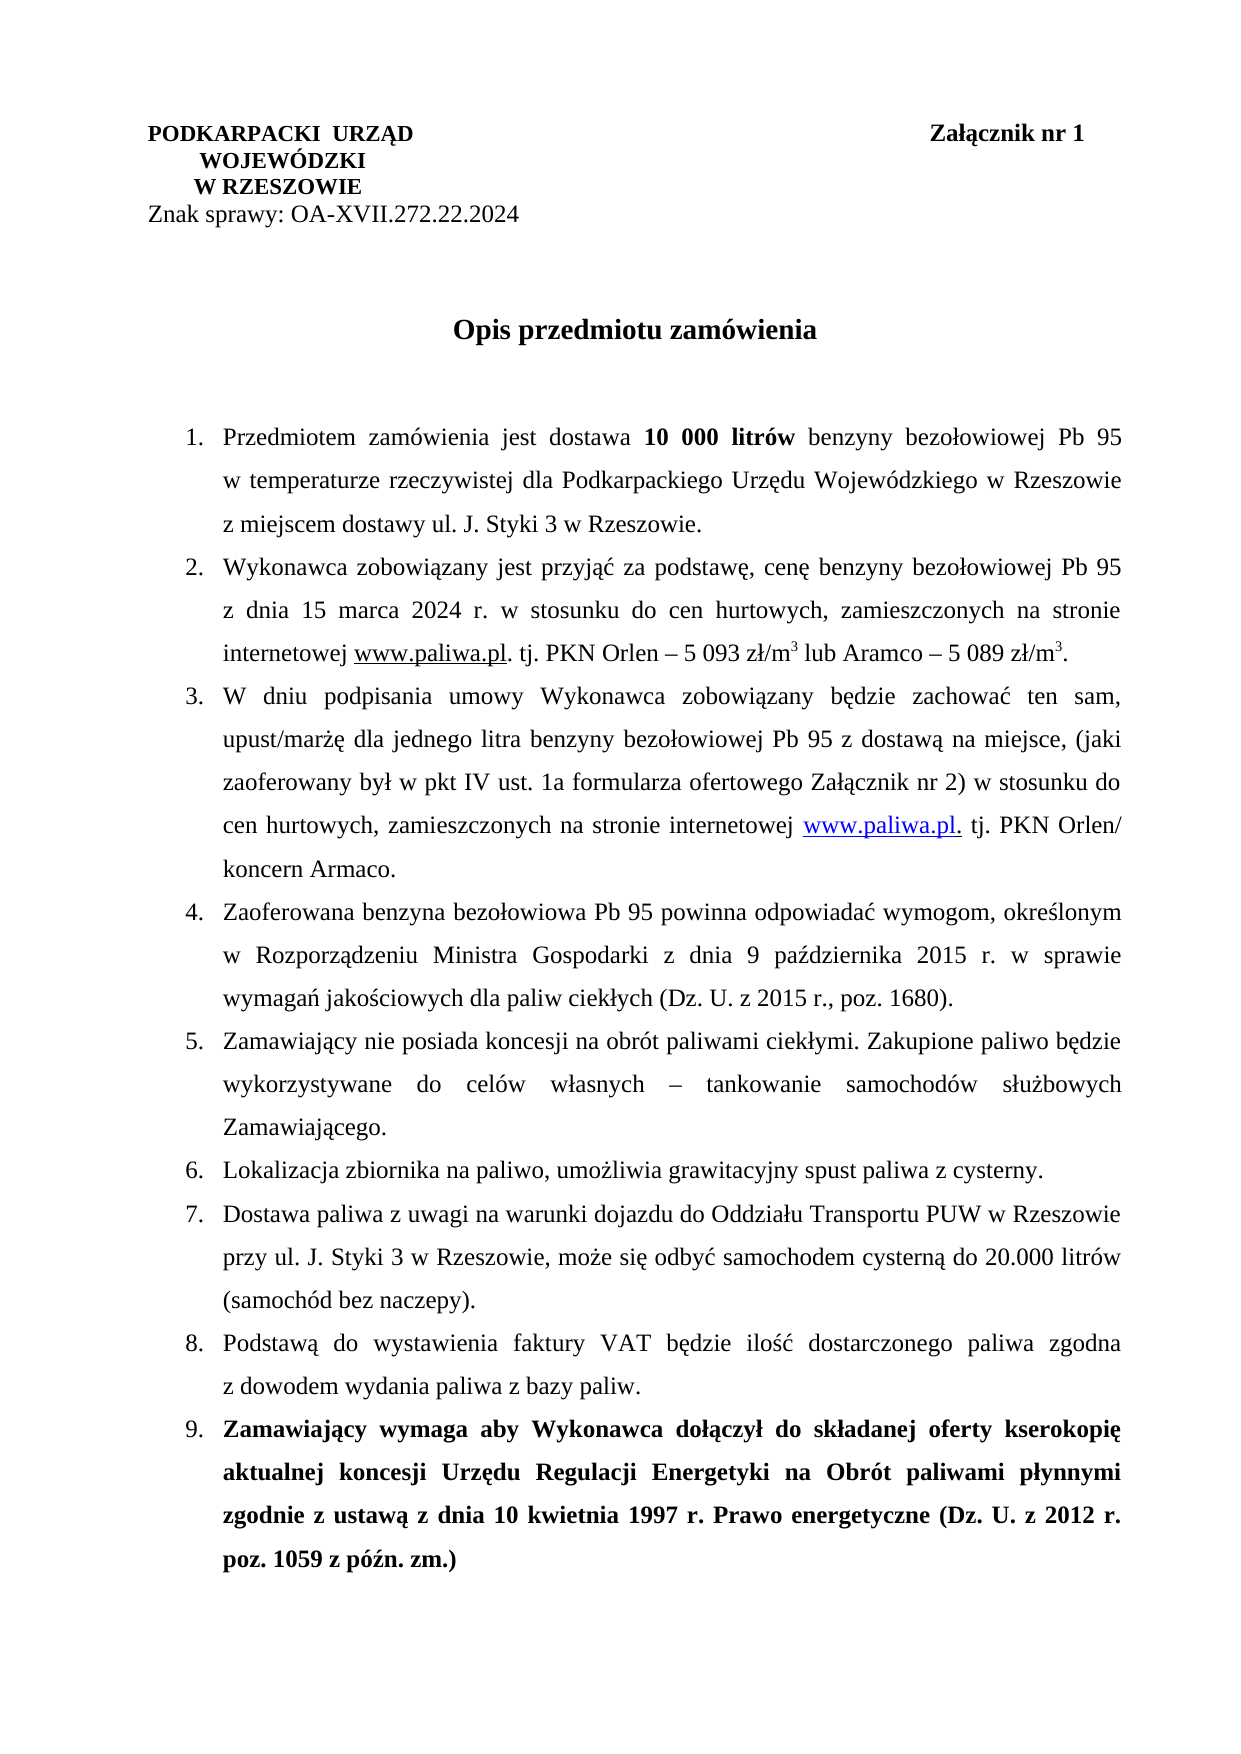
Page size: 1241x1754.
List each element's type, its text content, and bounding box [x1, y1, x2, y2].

list Zamawiający wymaga aby Wykonawca dołączył do składanej oferty kserokopię aktualnej koncesji Urzędu Regulacji Energetyki na Obrót paliwami płynnymi zgodnie z ustawą z dnia 10 kwietnia 1997 r. Prawo energetyczne (Dz. U. z 2012 r. poz. 1059 z późn. zm.) [185, 1414, 1122, 1572]
list Podstawą do wystawienia faktury VAT będzie ilość dostarczonego paliwa zgodna z dowodem wydania paliwa z bazy paliw. [185, 1328, 1122, 1400]
text WOJEWÓDZKI [148, 147, 1122, 173]
list Przedmiotem zamówienia jest dostawa 10 000 litrów benzyny bezołowiowej Pb 95 w temperaturze rzeczywistej dla Podkarpackiego Urzędu Wojewódzkiego w Rzeszowie z miejscem dostawy ul. J. Styki 3 w Rzeszowie. [185, 422, 1122, 537]
text Znak sprawy: OA-XVII.272.22.2024 [148, 199, 1122, 228]
list Zaoferowana benzyna bezołowiowa Pb 95 powinna odpowiadać wymogom, określonym w Rozporządzeniu Ministra Gospodarki z dnia 9 października 2015 r. w sprawie wymagań jakościowych dla paliw ciekłych (Dz. U. z 2015 r., poz. 1680). [185, 897, 1122, 1012]
list Lokalizacja zbiornika na paliwo, umożliwia grawitacyjny spust paliwa z cysterny. [185, 1156, 1122, 1184]
list W dniu podpisania umowy Wykonawca zobowiązany będzie zachować ten sam, upust/marżę dla jednego litra benzyny bezołowiowej Pb 95 z dostawą na miejsce, (jaki zaoferowany był w pkt IV ust. 1a formularza ofertowego Załącznik nr 2) w stosunku do cen hurtowych, zamieszczonych na stronie internetowej www.paliwa.pl. tj. PKN Orlen/ koncern Armaco. [185, 681, 1122, 882]
text Opis przedmiotu zamówienia [148, 312, 1122, 346]
text PODKARPACKI URZĄD Załącznik nr 1 [148, 118, 1122, 147]
list Wykonawca zobowiązany jest przyjąć za podstawę, cenę benzyny bezołowiowej Pb 95 z dnia 15 marca 2024 r. w stosunku do cen hurtowych, zamieszczonych na stronie internetowej www.paliwa.pl. tj. PKN Orlen – 5 093 zł/m3 lub Aramco – 5 089 zł/m3. [185, 552, 1122, 667]
list Zamawiający nie posiada koncesji na obrót paliwami ciekłymi. Zakupione paliwo będzie wykorzystywane do celów własnych – tankowanie samochodów służbowych Zamawiającego. [185, 1026, 1122, 1141]
list Dostawa paliwa z uwagi na warunki dojazdu do Oddziału Transportu PUW w Rzeszowie przy ul. J. Styki 3 w Rzeszowie, może się odbyć samochodem cysterną do 20.000 litrów (samochód bez naczepy). [185, 1199, 1122, 1314]
text W RZESZOWIE [148, 173, 1122, 199]
